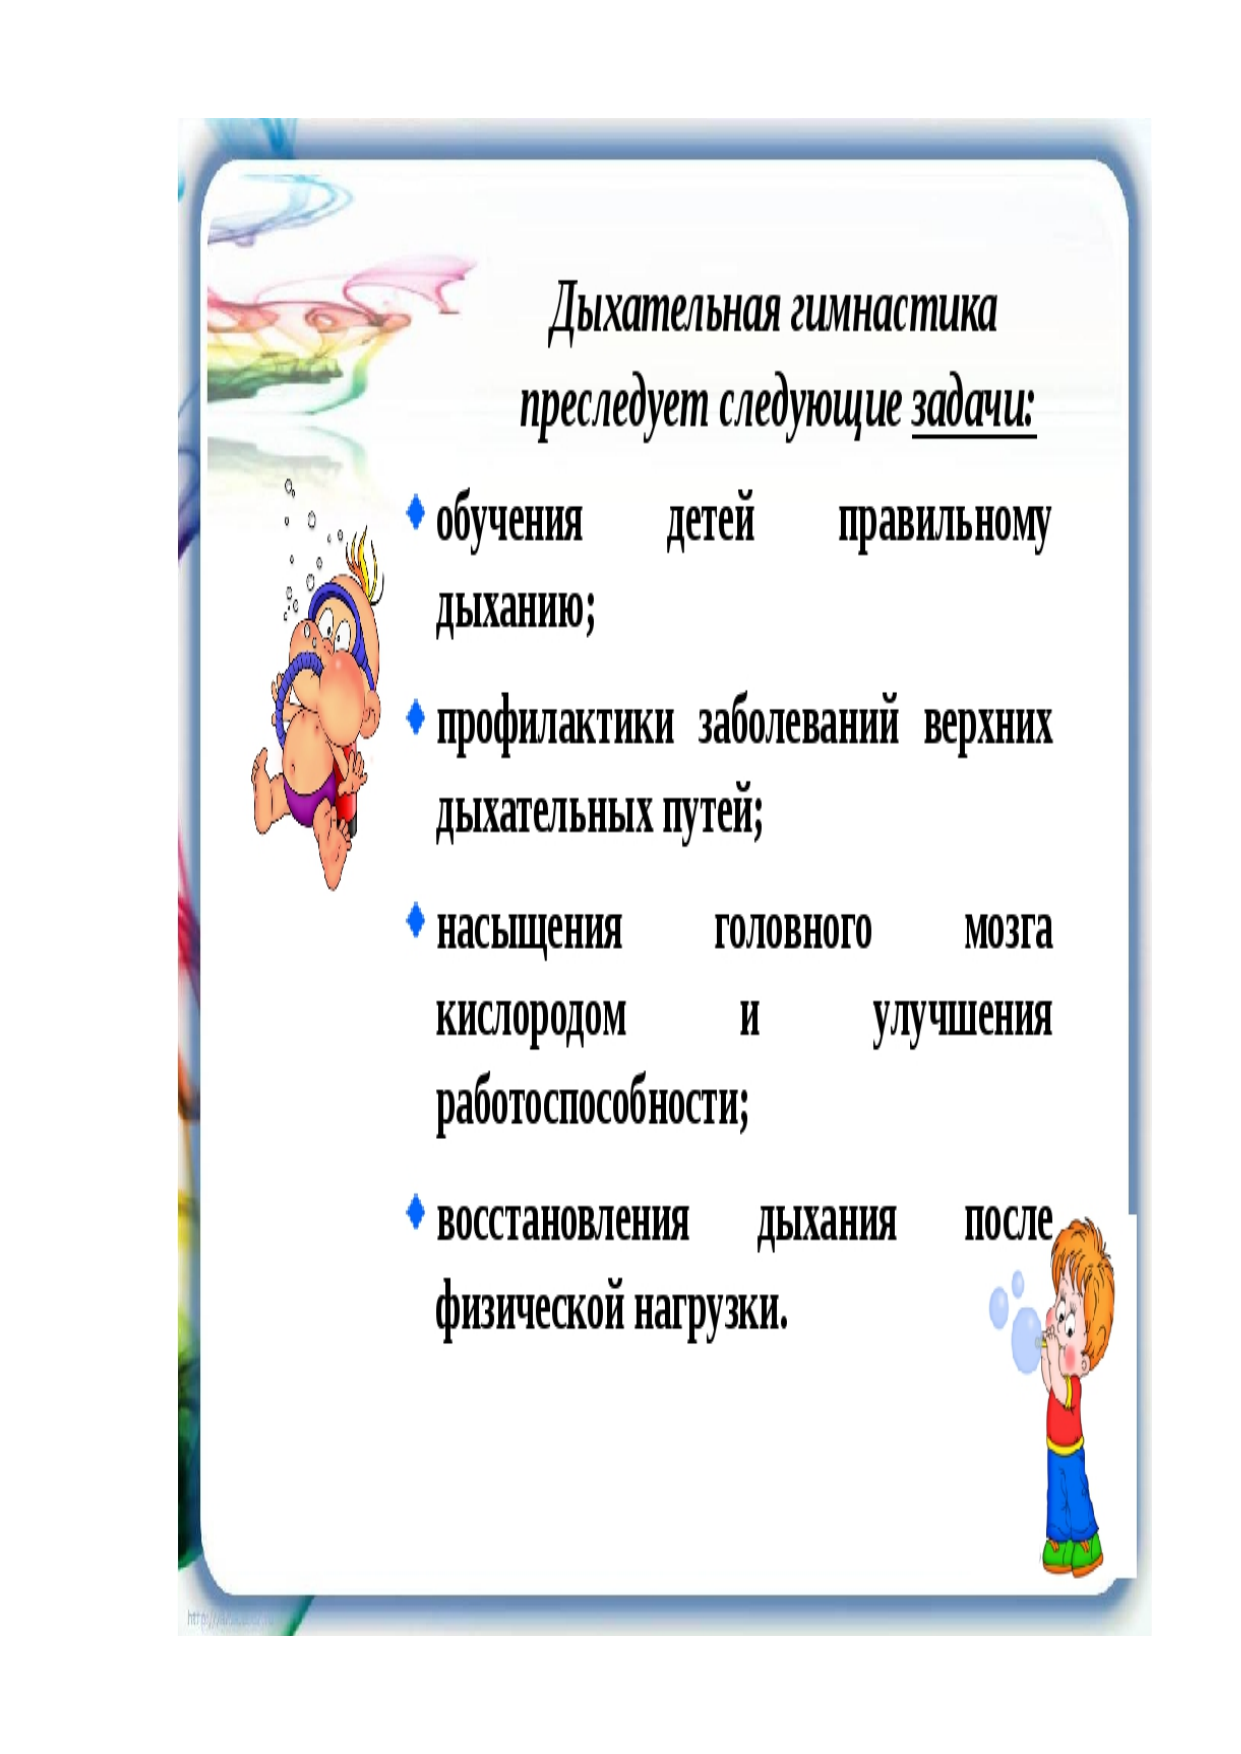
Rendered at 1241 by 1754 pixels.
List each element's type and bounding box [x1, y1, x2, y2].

picture [177, 118, 1153, 1636]
